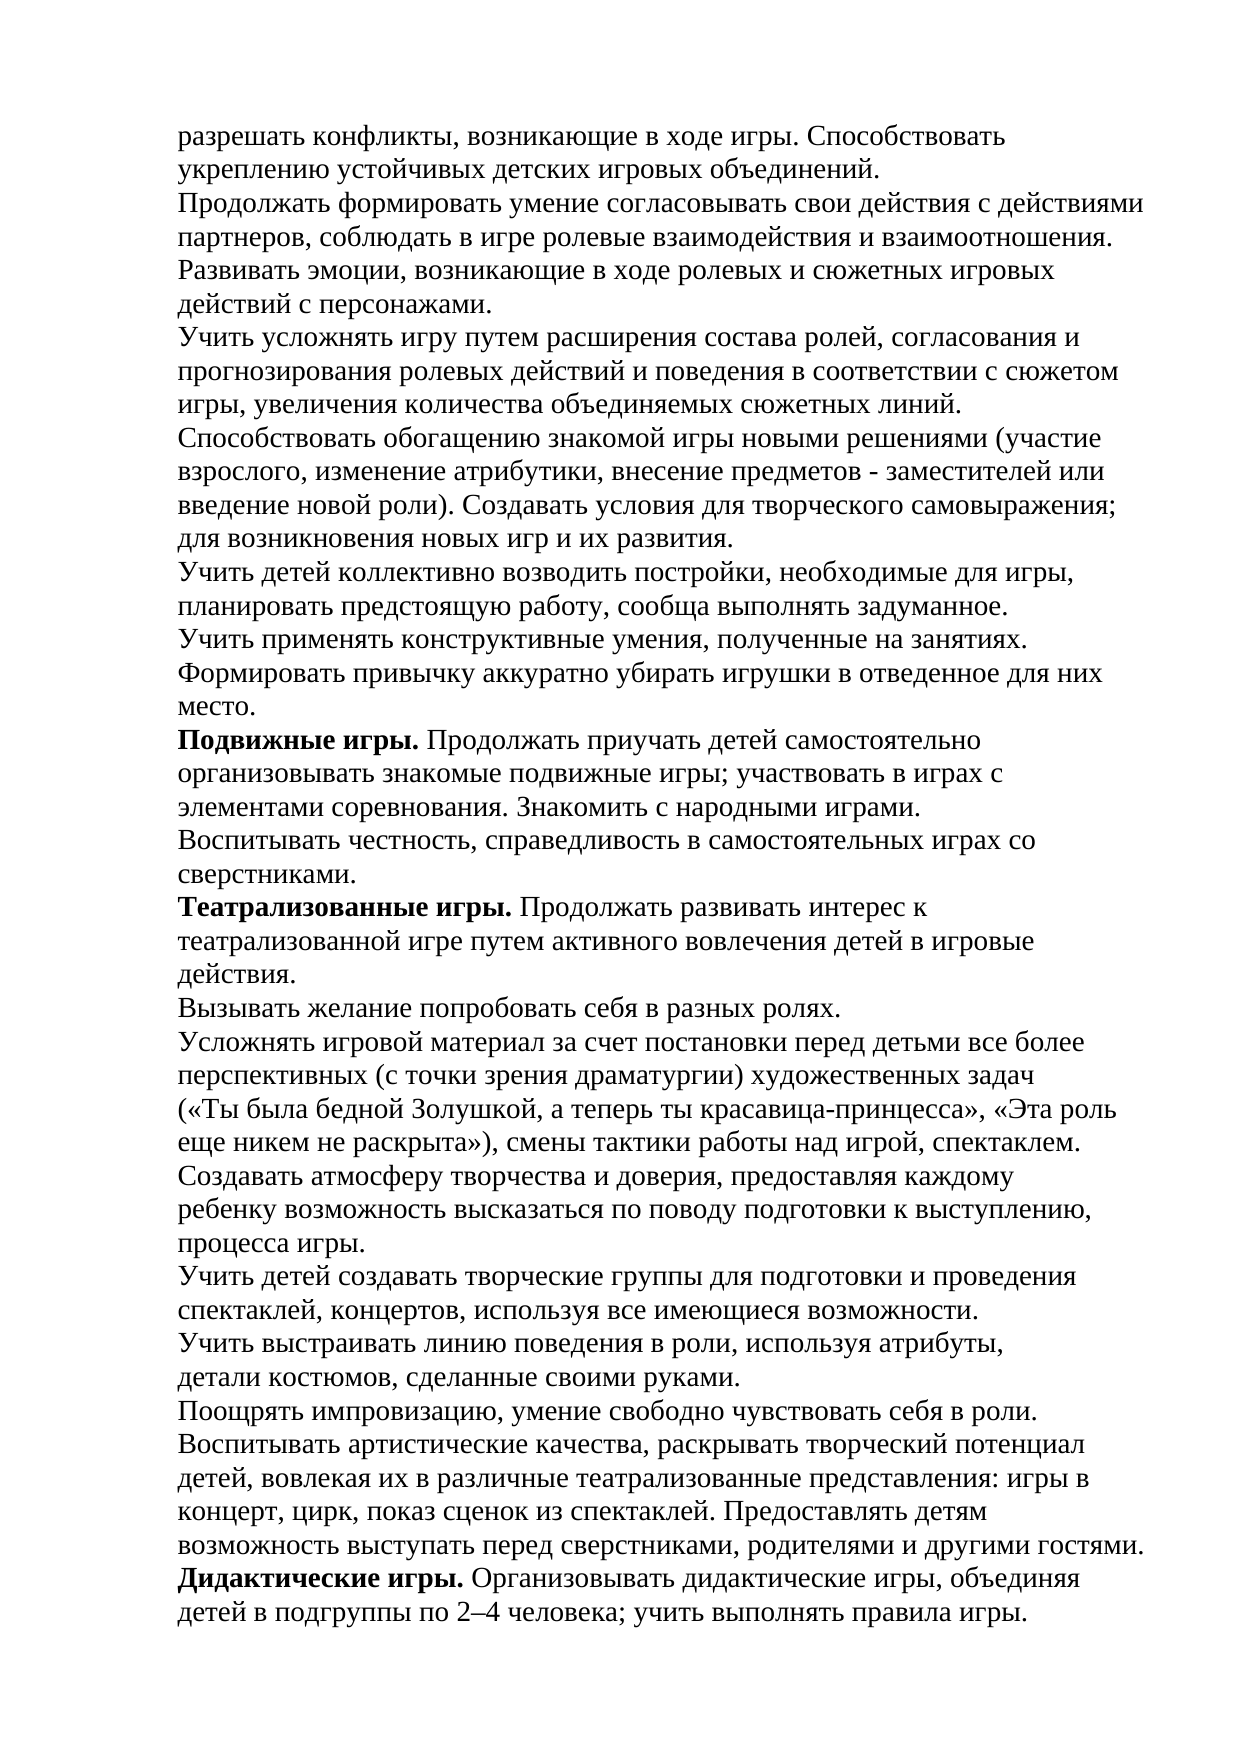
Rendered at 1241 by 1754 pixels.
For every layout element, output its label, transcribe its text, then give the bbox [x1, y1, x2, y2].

text («Ты была бедной Золушкой, а теперь ты красавица-принцесса», «Эта роль [177, 1091, 1152, 1124]
text Вызывать желание попробовать себя в разных ролях. [177, 990, 1152, 1024]
text Воспитывать честность, справедливость в самостоятельных играх со [177, 822, 1152, 856]
text процесса игры. [177, 1225, 1152, 1258]
text Поощрять импровизацию, умение свободно чувствовать себя в роли. [177, 1393, 1152, 1426]
text Учить выстраивать линию поведения в роли, используя атрибуты, [177, 1326, 1152, 1359]
text Продолжать формировать умение согласовывать свои действия с действиями партнеров, соблюдать в игре ролевые взаимодействия и взаимоотношения. Развивать эмоции, возникающие в ходе ролевых и сюжетных игровых действий с персонажами. [177, 185, 1152, 319]
text Воспитывать артистические качества, раскрывать творческий потенциал детей, вовлекая их в различные театрализованные представления: игры в концерт, цирк, показ сценок из спектаклей. Предоставлять детям возможность выступать перед сверстниками, родителями и другими гостями. [177, 1426, 1152, 1560]
text детали костюмов, сделанные своими руками. [177, 1359, 1152, 1393]
text Учить применять конструктивные умения, полученные на занятиях. [177, 621, 1152, 655]
text Учить детей коллективно возводить постройки, необходимые для игры, планировать предстоящую работу, сообща выполнять задуманное. [177, 554, 1152, 621]
text сверстниками. [177, 856, 1152, 889]
text Театрализованные игры. Продолжать развивать интерес к театрализованной игре путем активного вовлечения детей в игровые действия. [177, 889, 1152, 990]
text Способствовать обогащению знакомой игры новыми решениями (участие взрослого, изменение атрибутики, внесение предметов - заместителей или введение новой роли). Создавать условия для творческого самовыражения; для возникновения новых игр и их развития. [177, 420, 1152, 554]
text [177, 118, 1152, 185]
text ребенку возможность высказаться по поводу подготовки к выступлению, [177, 1191, 1152, 1225]
text Создавать атмосферу творчества и доверия, предоставляя каждому [177, 1158, 1152, 1191]
text Подвижные игры. Продолжать приучать детей самостоятельно организовывать знакомые подвижные игры; участвовать в играх с элементами соревнования. Знакомить с народными играми. [177, 722, 1152, 822]
text еще никем не раскрыта»), смены тактики работы над игрой, спектаклем. [177, 1124, 1152, 1158]
text Усложнять игровой материал за счет постановки перед детьми все более перспективных (с точки зрения драматургии) художественных задач [177, 1024, 1152, 1091]
text Дидактические игры. Организовывать дидактические игры, объединяя детей в подгруппы по 2–4 человека; учить выполнять правила игры. [177, 1560, 1152, 1627]
text Учить детей создавать творческие группы для подготовки и проведения спектаклей, концертов, используя все имеющиеся возможности. [177, 1258, 1152, 1326]
text Учить усложнять игру путем расширения состава ролей, согласования и прогнозирования ролевых действий и поведения в соответствии с сюжетом игры, увеличения количества объединяемых сюжетных линий. [177, 319, 1152, 420]
text Формировать привычку аккуратно убирать игрушки в отведенное для них место. [177, 655, 1152, 722]
